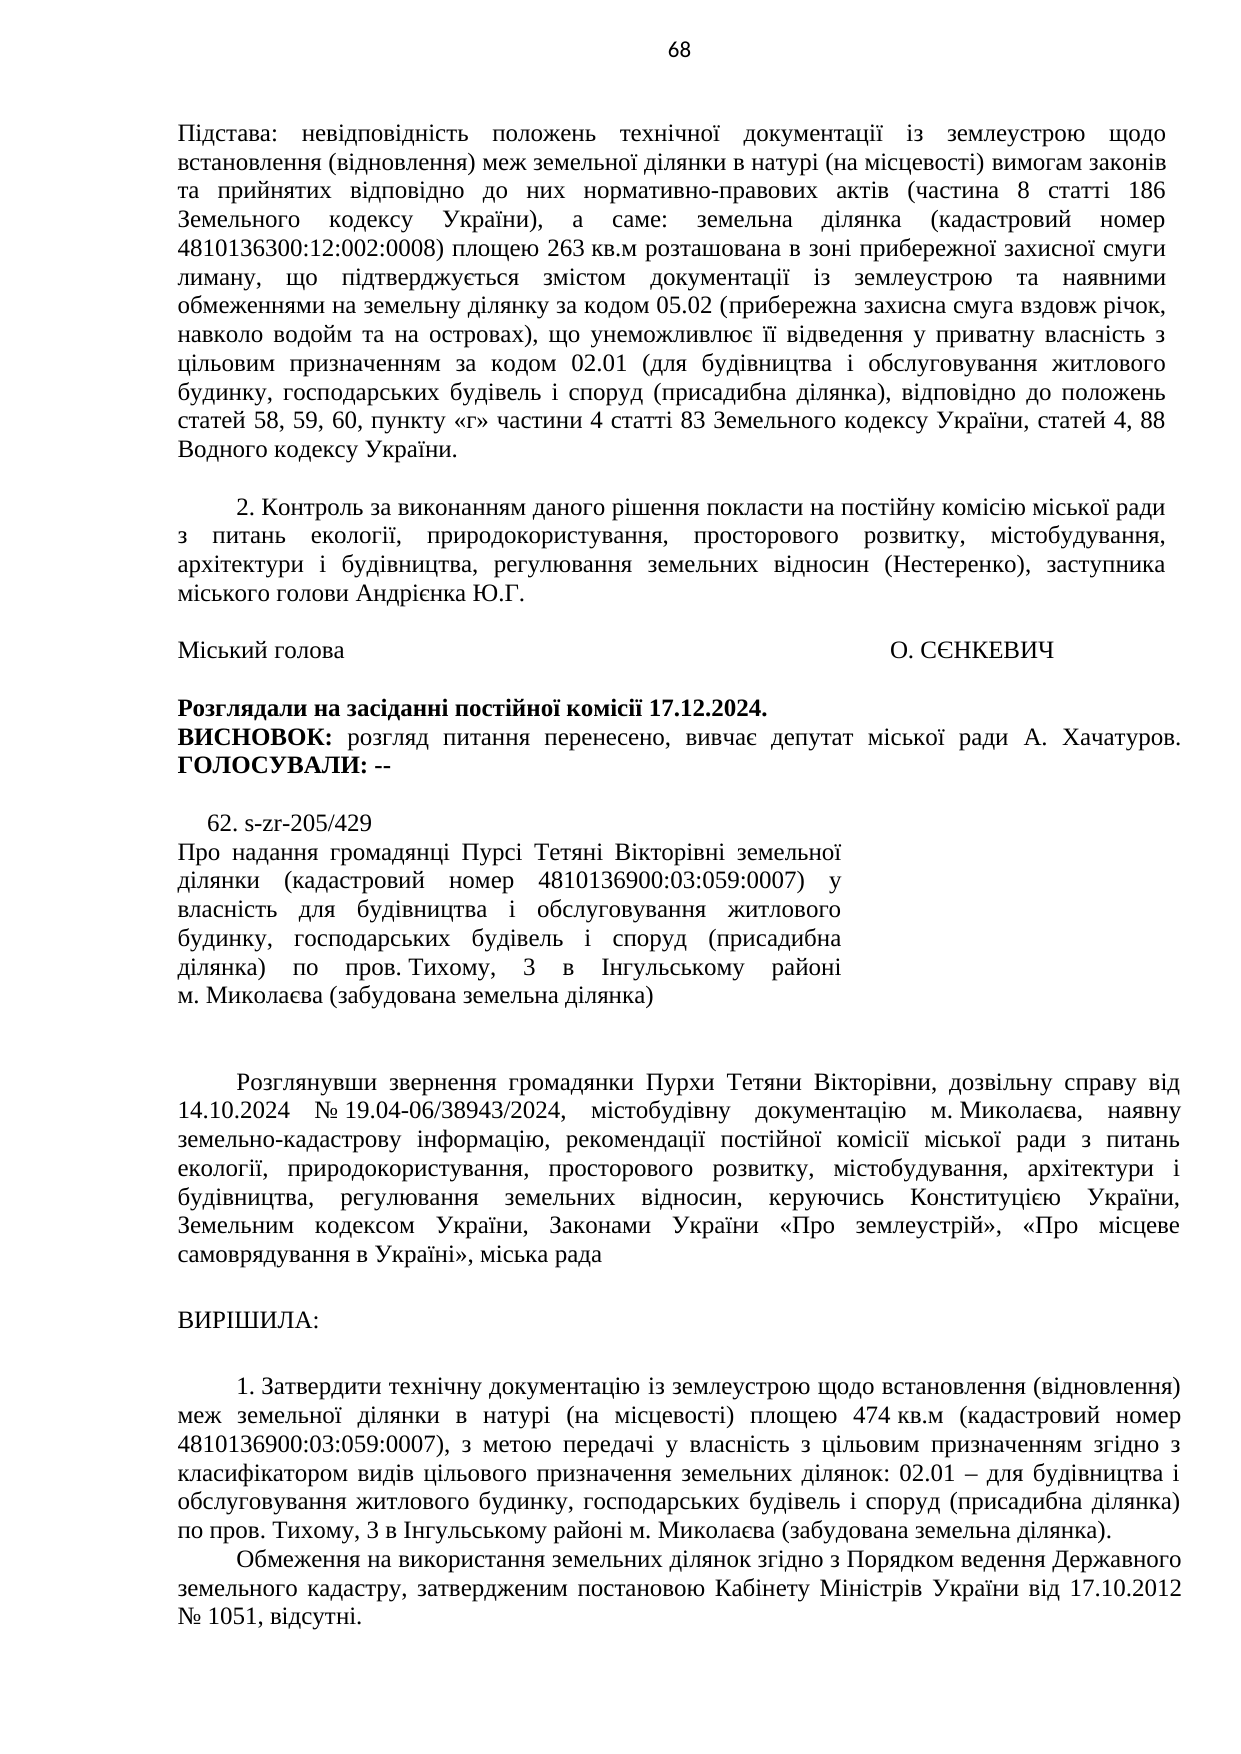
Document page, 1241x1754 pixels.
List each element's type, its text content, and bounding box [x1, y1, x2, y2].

text Міський голова О. СЄНКЕВИЧ [177, 636, 1167, 664]
text Підстава: невідповідність положень технічної документації із землеустрою щодо встановлення (відновлення) меж земельної ділянки в натурі (на місцевості) вимогам законів та прийнятих відповідно до них нормативно-правових актів (частина 8 статті 186 Земельного кодексу України), а саме: земельна ділянка (кадастровий номер 4810136300:12:002:0008) площею 263 кв.м розташована в зоні прибережної захисної смуги лиману, що підтверджується змістом документації із землеустрою та наявними обмеженнями на земельну ділянку за кодом 05.02 (прибережна захисна смуга вздовж річок, навколо водойм та на островах), що унеможливлює її відведення у приватну власність з цільовим призначенням за кодом 02.01 (для будівництва і обслуговування житлового будинку, господарських будівель і споруд (присадибна ділянка), відповідно до положень статей 58, 59, 60, пункту «г» частини 4 статті 83 Земельного кодексу України, статей 4, 88 Водного кодексу України. [177, 204, 1167, 291]
text Про надання громадянці Пурсі Тетяні Вікторівні земельної ділянки (кадастровий номер 4810136900:03:059:0007) у власність для будівництва і обслуговування житлового будинку, господарських будівель і споруд (присадибна ділянка) по пров. Тихому, 3 в Інгульському районі м. Миколаєва (забудована земельна ділянка) [177, 837, 842, 1009]
list s-zr-205/429 [207, 808, 1183, 837]
text Розглядали на засіданні постійної комісії 17.12.2024. [177, 693, 1181, 722]
text ВИРІШИЛА: [177, 1305, 1183, 1334]
text ВИСНОВОК: розгляд питання перенесено, вивчає депутат міської ради А. Хачатуров. ГОЛОСУВАЛИ: -- [177, 722, 1181, 779]
text Розглянувши звернення громадянки Пурхи Тетяни Вікторівни, дозвільну справу від 14.10.2024 № 19.04-06/38943/2024, містобудівну документацію м. Миколаєва, наявну земельно-кадастрову інформацію, рекомендації постійної комісії міської ради з питань екології, природокористування, просторового розвитку, містобудування, архітектури і будівництва, регулювання земельних відносин, керуючись Конституцією України, Земельним кодексом України, Законами України «Про землеустрій», «Про місцеве самоврядування в Україні», міська рада [177, 1067, 1181, 1268]
text 2. Контроль за виконанням даного рішення покласти на постійну комісію міської ради з питань екології, природокористування, просторового розвитку, містобудування, архітектури і будівництва, регулювання земельних відносин (Нестеренко), заступника міського голови Андрієнка Ю.Г. [177, 492, 1167, 607]
text Обмеження на використання земельних ділянок згідно з Порядком ведення Державного земельного кадастру, затвердженим постановою Кабінету Міністрів України від 17.10.2012 № 1051, відсутні. [177, 1544, 1183, 1630]
text 1. Затвердити технічну документацію із землеустрою щодо встановлення (відновлення) меж земельної ділянки в натурі (на місцевості) площею 474 кв.м (кадастровий номер 4810136900:03:059:0007), з метою передачі у власність з цільовим призначенням згідно з класифікатором видів цільового призначення земельних ділянок: 02.01 – для будівництва і обслуговування житлового будинку, господарських будівель і споруд (присадибна ділянка) по пров. Тихому, 3 в Інгульському районі м. Миколаєва (забудована земельна ділянка). [177, 1371, 1181, 1544]
text Підстава: невідповідність положень технічної документації із землеустрою щодо встановлення (відновлення) меж земельної ділянки в натурі (на місцевості) вимогам законів та прийнятих відповідно до них нормативно-правових актів (частина 8 статті 186 Земельного кодексу України), а саме: земельна ділянка (кадастровий номер 4810136300:12:002:0008) площею 263 кв.м розташована в зоні прибережної захисної смуги лиману, що підтверджується змістом документації із землеустрою та наявними обмеженнями на земельну ділянку за кодом 05.02 (прибережна захисна смуга вздовж річок, навколо водойм та на островах), що унеможливлює її відведення у приватну власність з цільовим призначенням за кодом 02.01 (для будівництва і обслуговування житлового будинку, господарських будівель і споруд (присадибна ділянка), відповідно до положень статей 58, 59, 60, пункту «г» частини 4 статті 83 Земельного кодексу України, статей 4, 88 Водного кодексу України. [177, 118, 1167, 176]
text Підстава: невідповідність положень технічної документації із землеустрою щодо встановлення (відновлення) меж земельної ділянки в натурі (на місцевості) вимогам законів та прийнятих відповідно до них нормативно-правових актів (частина 8 статті 186 Земельного кодексу України), а саме: земельна ділянка (кадастровий номер 4810136300:12:002:0008) площею 263 кв.м розташована в зоні прибережної захисної смуги лиману, що підтверджується змістом документації із землеустрою та наявними обмеженнями на земельну ділянку за кодом 05.02 (прибережна захисна смуга вздовж річок, навколо водойм та на островах), що унеможливлює її відведення у приватну власність з цільовим призначенням за кодом 02.01 (для будівництва і обслуговування житлового будинку, господарських будівель і споруд (присадибна ділянка), відповідно до положень статей 58, 59, 60, пункту «г» частини 4 статті 83 Земельного кодексу України, статей 4, 88 Водного кодексу України. [177, 291, 1167, 463]
